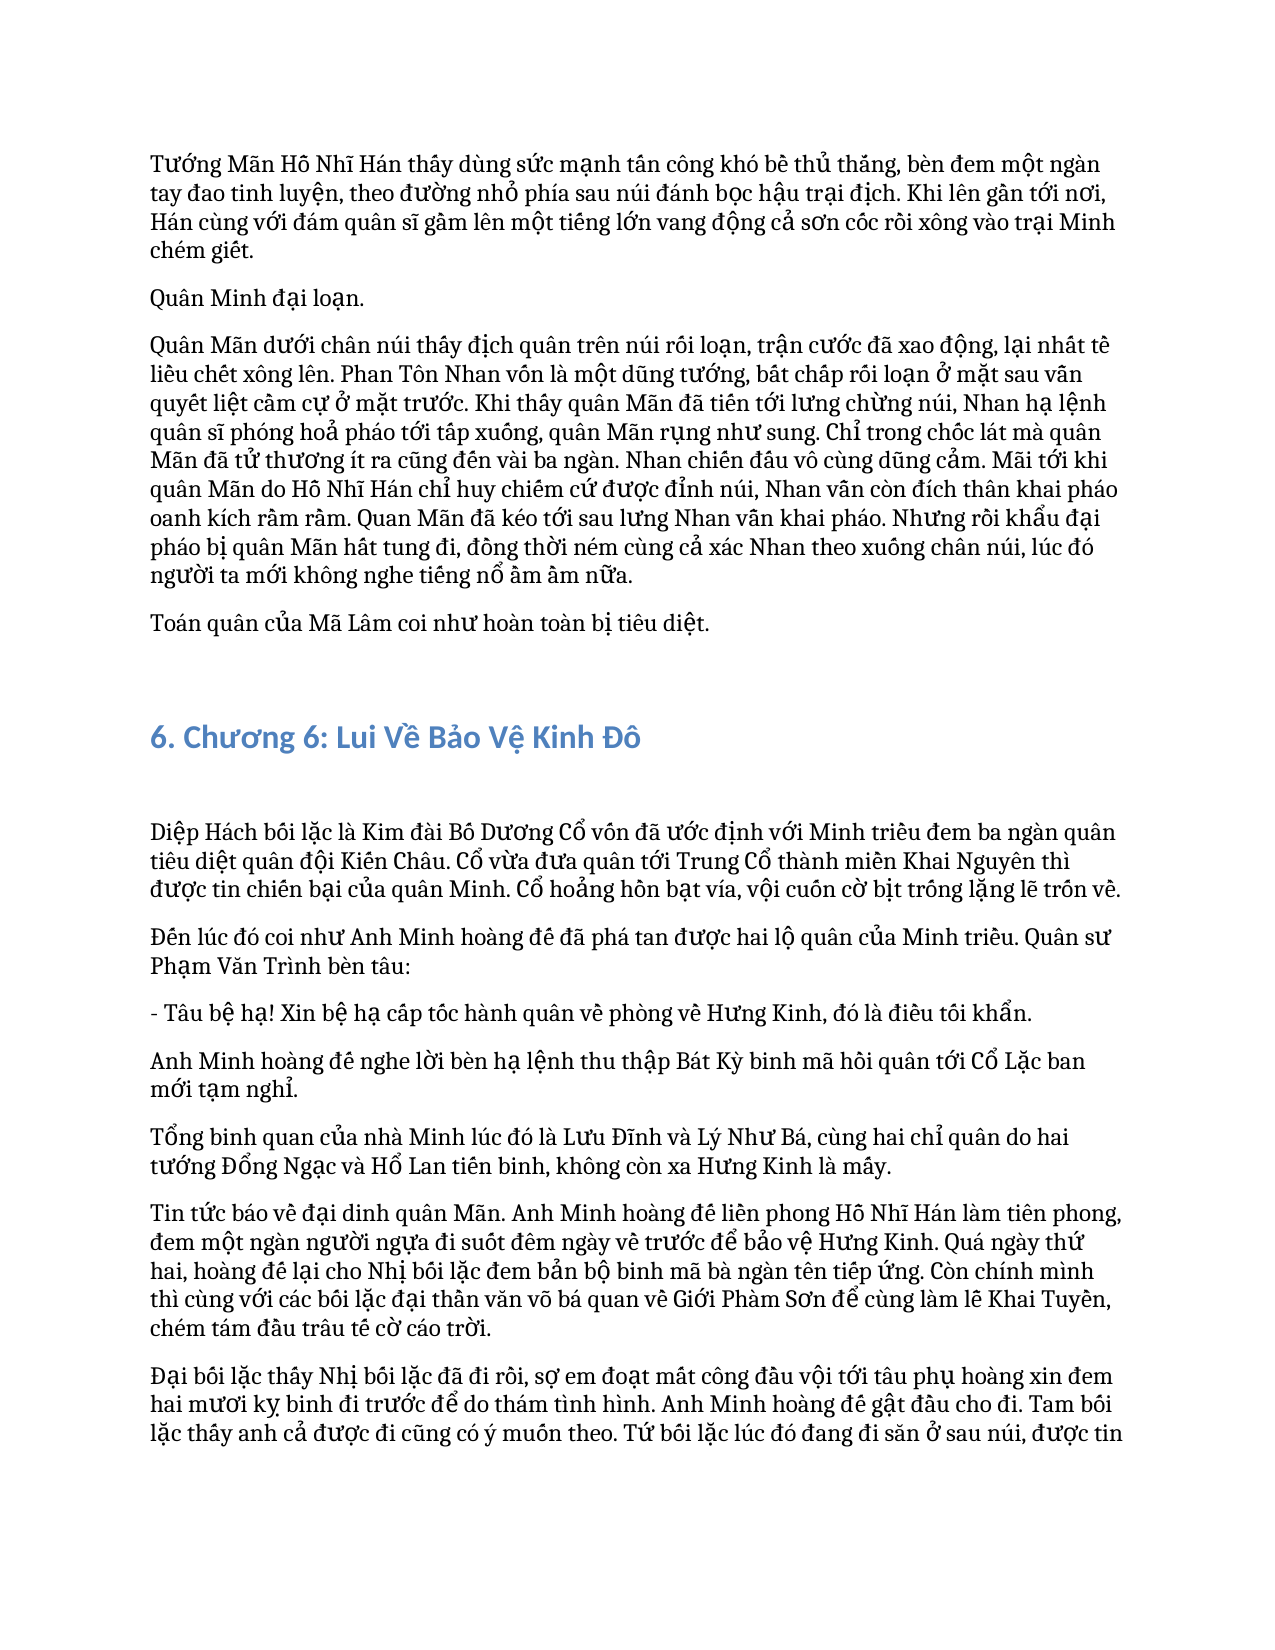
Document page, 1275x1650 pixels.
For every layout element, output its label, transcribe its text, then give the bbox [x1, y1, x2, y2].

text Tin tức báo về đại dinh quân Mãn. Anh Minh hoàng đế liền phong Hỗ Nhĩ Hán làm tiên phong, đem một ngàn người ngựa đi suốt đêm ngày về trước để bảo vệ Hưng Kinh. Quá ngày thứ hai, hoàng đế lại cho Nhị bối lặc đem bản bộ binh mã bà ngàn tên tiếp ứng. Còn chính mình thì cùng với các bối lặc đại thần văn võ bá quan về Giới Phàm Sơn để cùng làm lễ Khai Tuyền, chém tám đầu trâu tế cờ cáo trời. [150, 1199, 1125, 1343]
text Tướng Mãn Hỗ Nhĩ Hán thấy dùng sức mạnh tấn công khó bề thủ thắng, bèn đem một ngàn tay đao tinh luyện, theo đường nhỏ phía sau núi đánh bọc hậu trại địch. Khi lên gần tới nơi, Hán cùng với đám quân sĩ gầm lên một tiếng lớn vang động cả sơn cốc rồi xông vào trại Minh chém giết. [150, 150, 1125, 265]
text Quân Mãn dưới chân núi thấy địch quân trên núi rối loạn, trận cước đã xao động, lại nhất tề liều chết xông lên. Phan Tôn Nhan vốn là một dũng tướng, bất chấp rối loạn ở mặt sau vẫn quyết liệt cầm cự ở mặt trước. Khi thấy quân Mãn đã tiến tới lưng chừng núi, Nhan hạ lệnh quân sĩ phóng hoả pháo tới tấp xuống, quân Mãn rụng như sung. Chỉ trong chốc lát mà quân Mãn đã tử thương ít ra cũng đến vài ba ngàn. Nhan chiến đấu vô cùng dũng cảm. Mãi tới khi quân Mãn do Hỗ Nhĩ Hán chỉ huy chiếm cứ được đỉnh núi, Nhan vẫn còn đích thân khai pháo oanh kích rầm rầm. Quan Mãn đã kéo tới sau lưng Nhan vẫn khai pháo. Nhưng rồi khẩu đại pháo bị quân Mãn hất tung đi, đồng thời ném cùng cả xác Nhan theo xuống chân núi, lúc đó người ta mới không nghe tiếng nổ ầm ầm nữa. [150, 331, 1125, 590]
text Đến lúc đó coi như Anh Minh hoàng đế đã phá tan được hai lộ quân của Minh triều. Quân sư Phạm Văn Trình bèn tâu: [150, 923, 1125, 980]
text Anh Minh hoàng đế nghe lời bèn hạ lệnh thu thập Bát Kỳ binh mã hồi quân tới Cổ Lặc ban mới tạm nghỉ. [150, 1047, 1125, 1104]
text - Tâu bệ hạ! Xin bệ hạ cấp tốc hành quân về phòng về Hưng Kinh, đó là điều tối khẩn. [150, 999, 1125, 1028]
text Tổng binh quan của nhà Minh lúc đó là Lưu Đĩnh và Lý Như Bá, cùng hai chỉ quân do hai tướng Đổng Ngạc và Hổ Lan tiến binh, không còn xa Hưng Kinh là mấy. [150, 1123, 1125, 1180]
text Toán quân của Mã Lâm coi như hoàn toàn bị tiêu diệt. [150, 609, 1125, 695]
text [150, 1362, 1125, 1448]
text Diệp Hách bối lặc là Kim đài Bố Dương Cổ vốn đã ước định với Minh triều đem ba ngàn quân tiêu diệt quân đội Kiến Châu. Cổ vừa đưa quân tới Trung Cổ thành miền Khai Nguyên thì được tin chiến bại của quân Minh. Cổ hoảng hồn bạt vía, vội cuốn cờ bịt trống lặng lẽ trốn về. [150, 760, 1125, 904]
subtitle 6. Chương 6: Lui Về Bảo Vệ Kinh Đô [150, 716, 1125, 757]
text Quân Minh đại loạn. [150, 284, 1125, 312]
